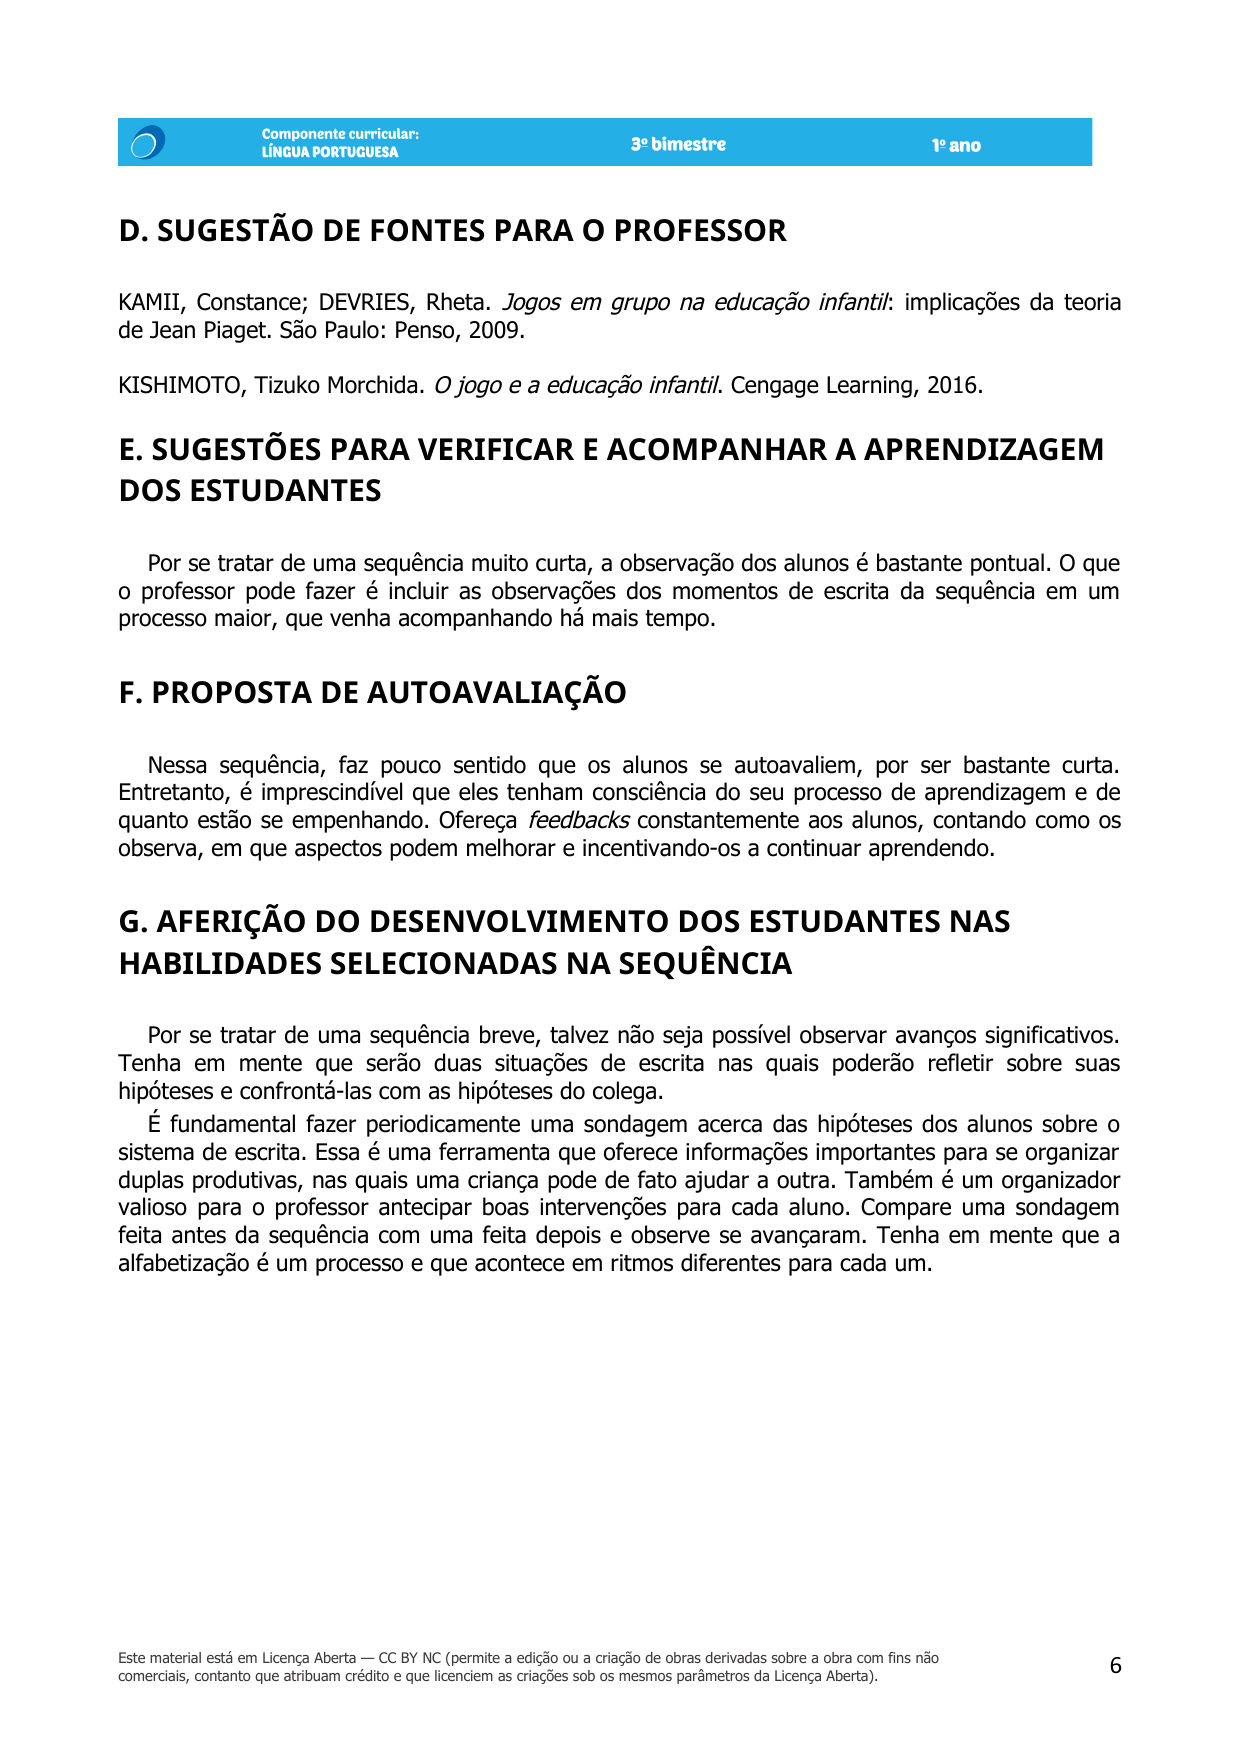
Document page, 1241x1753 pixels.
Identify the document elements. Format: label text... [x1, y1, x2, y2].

picture [118, 118, 1093, 166]
text Por se tratar de uma sequência breve, talvez não seja possível observar avanços significativos. Tenha em mente que serão duas situações de escrita nas quais poderão refletir sobre suas hipóteses e confrontá-las com as hipóteses do colega. [118, 1021, 1122, 1104]
text KAMII, Constance; DEVRIES, Rheta. Jogos em grupo na educação infantil: implicações da teoria de Jean Piaget. São Paulo: Penso, 2009. [118, 288, 1122, 343]
text E. SUGESTÕES PARA VERIFICAR E ACOMPANHAR A APRENDIZAGEM DOS ESTUDANTES [118, 428, 1122, 511]
text G. AFERIÇÃO DO DESENVOLVIMENTO DOS ESTUDANTES NAS HABILIDADES SELECIONADAS NA SEQUÊNCIA [118, 901, 1122, 983]
text D. SUGESTÃO DE FONTES PARA O PROFESSOR [118, 209, 1122, 250]
text KISHIMOTO, Tizuko Morchida. O jogo e a educação infantil. Cengage Learning, 2016. [118, 371, 1122, 399]
text É fundamental fazer periodicamente uma sondagem acerca das hipóteses dos alunos sobre o sistema de escrita. Essa é uma ferramenta que oferece informações importantes para se organizar duplas produtivas, nas quais uma criança pode de fato ajudar a outra. Também é um organizador valioso para o professor antecipar boas intervenções para cada aluno. Compare uma sondagem feita antes da sequência com uma feita depois e observe se avançaram. Tenha em mente que a alfabetização é um processo e que acontece em ritmos diferentes para cada um. [118, 1110, 1122, 1276]
text Por se tratar de uma sequência muito curta, a observação dos alunos é bastante pontual. O que o professor pode fazer é incluir as observações dos momentos de escrita da sequência em um processo maior, que venha acompanhando há mais tempo. [118, 548, 1122, 632]
text F. PROPOSTA DE AUTOAVALIAÇÃO [118, 671, 1122, 712]
text Nessa sequência, faz pouco sentido que os alunos se autoavaliem, por ser bastante curta. Entretanto, é imprescindível que eles tenham consciência do seu processo de aprendizagem e de quanto estão se empenhando. Ofereça feedbacks constantemente aos alunos, contando como os observa, em que aspectos podem melhorar e incentivando-os a continuar aprendendo. [118, 750, 1122, 861]
